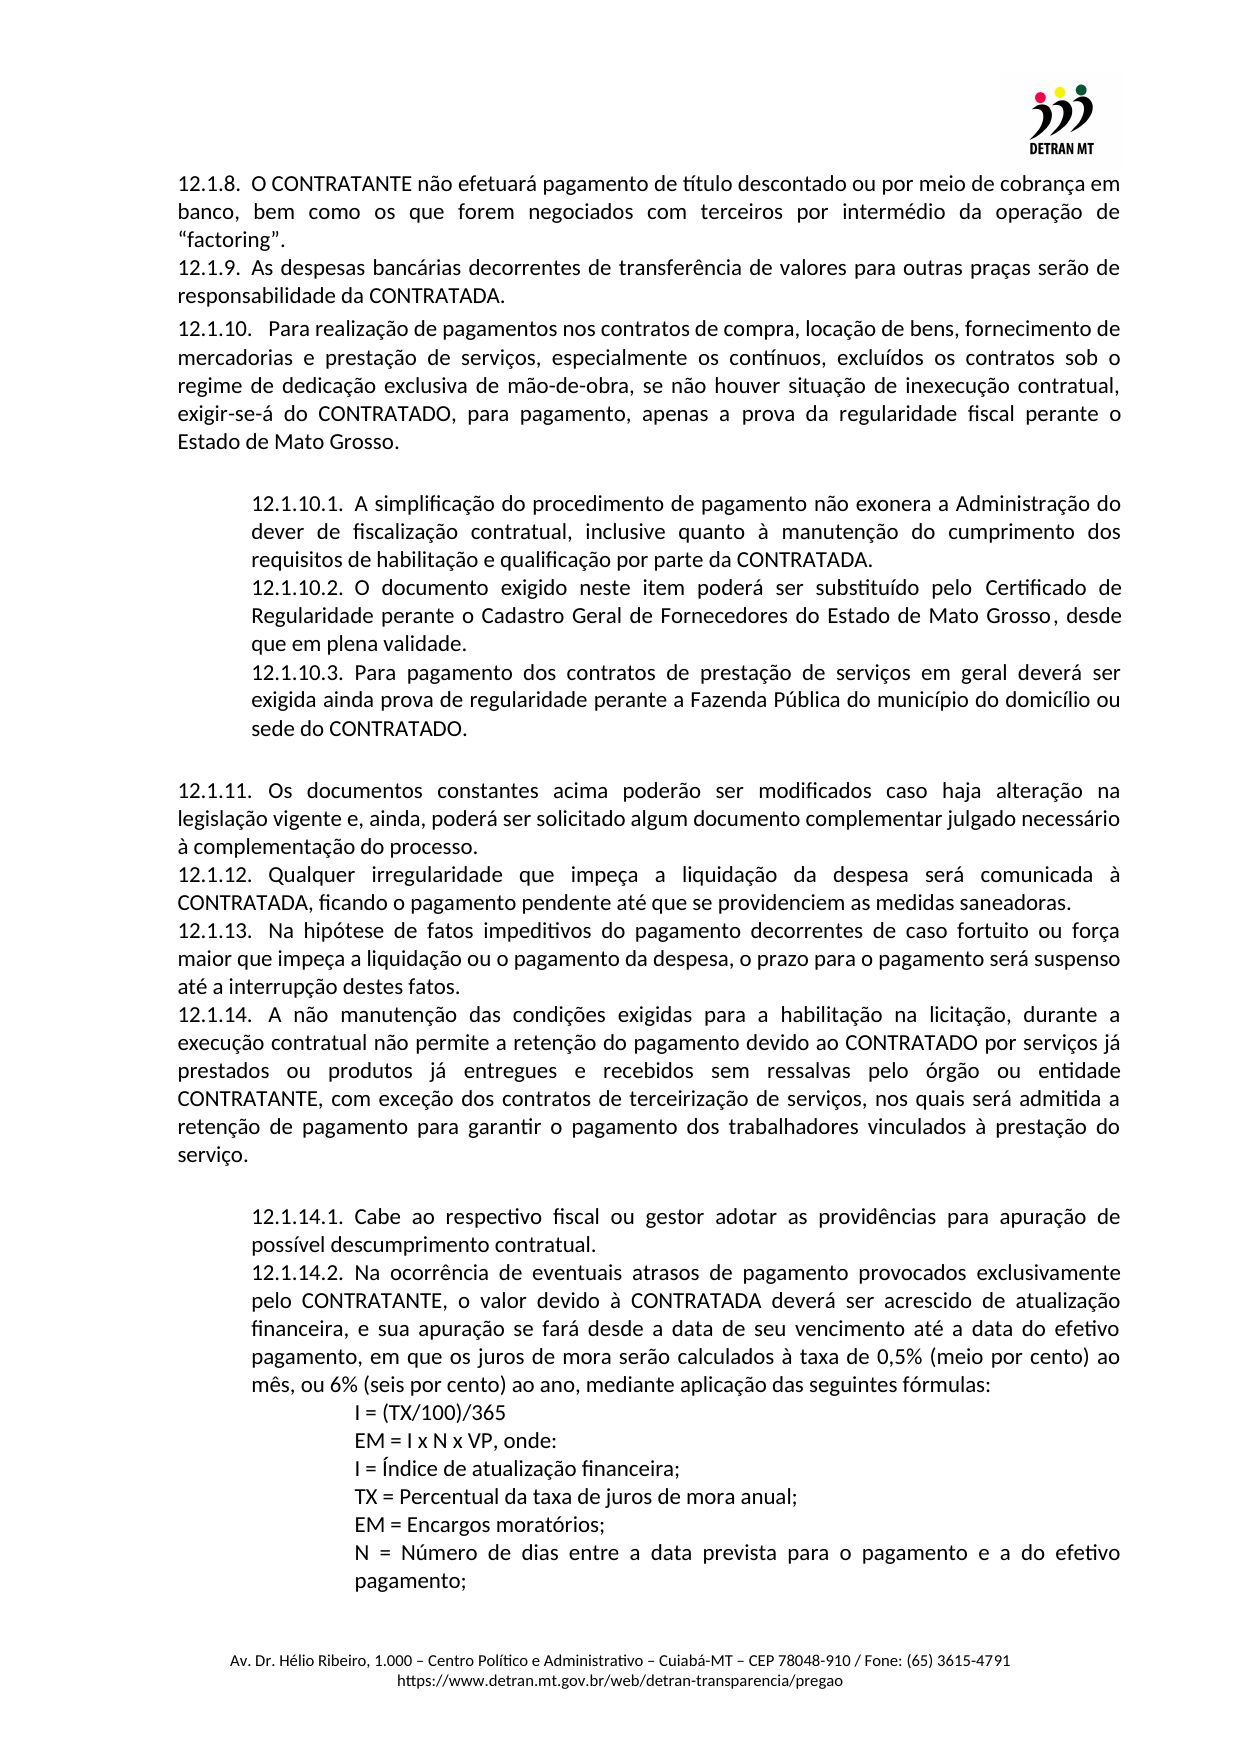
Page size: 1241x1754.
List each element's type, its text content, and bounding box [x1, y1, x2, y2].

list Os documentos constantes acima poderão ser modificados caso haja alteração na legislação vigente e, ainda, poderá ser solicitado algum documento complementar julgado necessário à complementação do processo. [177, 776, 1122, 860]
list EM = Encargos moratórios; [354, 1510, 1122, 1538]
list O CONTRATANTE não efetuará pagamento de título descontado ou por meio de cobrança em banco, bem como os que forem negociados com terceiros por intermédio da operação de “factoring”. [177, 169, 1122, 253]
list Para realização de pagamentos nos contratos de compra, locação de bens, fornecimento de mercadorias e prestação de serviços, especialmente os contínuos, excluídos os contratos sob o regime de dedicação exclusiva de mão-de-obra, se não houver situação de inexecução contratual, exigir-se-á do CONTRATADO, para pagamento, apenas a prova da regularidade fiscal perante o Estado de Mato Grosso. [177, 309, 1122, 455]
list Na hipótese de fatos impeditivos do pagamento decorrentes de caso fortuito ou força maior que impeça a liquidação ou o pagamento da despesa, o prazo para o pagamento será suspenso até a interrupção destes fatos. [177, 916, 1122, 1000]
list Cabe ao respectivo fiscal ou gestor adotar as providências para apuração de possível descumprimento contratual. [251, 1202, 1122, 1258]
list Na ocorrência de eventuais atrasos de pagamento provocados exclusivamente pelo CONTRATANTE, o valor devido à CONTRATADA deverá ser acrescido de atualização financeira, e sua apuração se fará desde a data de seu vencimento até a data do efetivo pagamento, em que os juros de mora serão calculados à taxa de 0,5% (meio por cento) ao mês, ou 6% (seis por cento) ao ano, mediante aplicação das seguintes fórmulas: [251, 1258, 1122, 1398]
list I = Índice de atualização financeira; [354, 1454, 1122, 1482]
list A não manutenção das condições exigidas para a habilitação na licitação, durante a execução contratual não permite a retenção do pagamento devido ao CONTRATADO por serviços já prestados ou produtos já entregues e recebidos sem ressalvas pelo órgão ou entidade CONTRATANTE, com exceção dos contratos de terceirização de serviços, nos quais será admitida a retenção de pagamento para garantir o pagamento dos trabalhadores vinculados à prestação do serviço. [177, 1000, 1122, 1168]
list Qualquer irregularidade que impeça a liquidação da despesa será comunicada à CONTRATADA, ficando o pagamento pendente até que se providenciem as medidas saneadoras. [177, 860, 1122, 916]
picture [1000, 73, 1123, 170]
list EM = I x N x VP, onde: [354, 1426, 1122, 1454]
list A simplificação do procedimento de pagamento não exonera a Administração do dever de fiscalização contratual, inclusive quanto à manutenção do cumprimento dos requisitos de habilitação e qualificação por parte da CONTRATADA. [251, 489, 1122, 573]
list I = (TX/100)/365 [354, 1398, 1122, 1426]
list As despesas bancárias decorrentes de transferência de valores para outras praças serão de responsabilidade da CONTRATADA. [177, 253, 1122, 309]
list Para pagamento dos contratos de prestação de serviços em geral deverá ser exigida ainda prova de regularidade perante a Fazenda Pública do município do domicílio ou sede do CONTRATADO. [251, 658, 1122, 742]
list N = Número de dias entre a data prevista para o pagamento e a do efetivo pagamento; [354, 1538, 1122, 1594]
list O documento exigido neste item poderá ser substituído pelo Certificado de Regularidade perante o Cadastro Geral de Fornecedores do Estado de Mato Grosso, desde que em plena validade. [251, 573, 1122, 658]
list TX = Percentual da taxa de juros de mora anual; [354, 1482, 1122, 1510]
